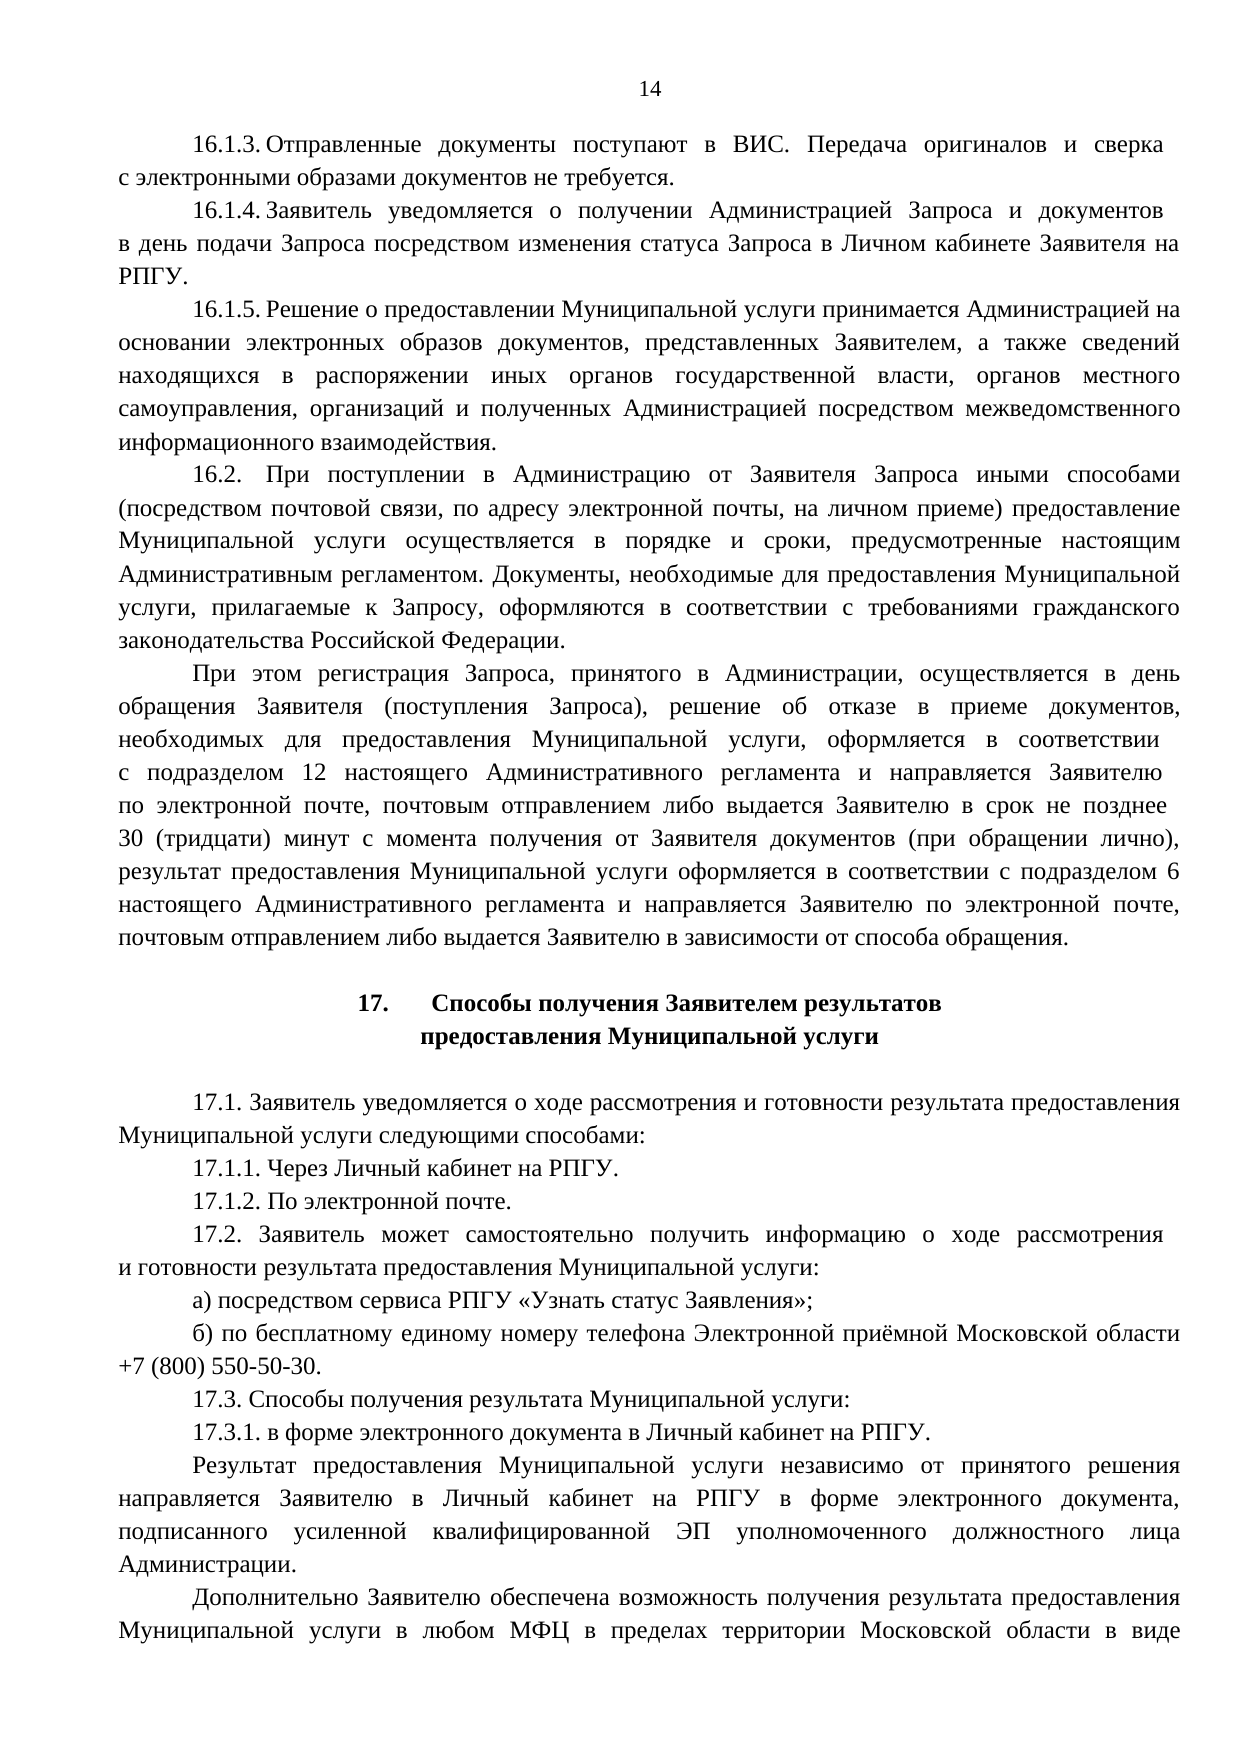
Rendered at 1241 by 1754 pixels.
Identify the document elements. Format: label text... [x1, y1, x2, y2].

list 17.1.1. Через Личный кабинет на РПГУ. [118, 1153, 1181, 1182]
list Отправленные документы поступают в ВИС. Передача оригиналов и сверка с электронными образами документов не требуется. [118, 129, 1181, 191]
list Заявитель уведомляется о получении Администрацией Запроса и документов в день подачи Запроса посредством изменения статуса Запроса в Личном кабинете Заявителя на РПГУ. [118, 195, 1181, 290]
list 17.3. Способы получения результата Муниципальной услуги: [118, 1384, 1181, 1413]
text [118, 1582, 1181, 1644]
list При этом регистрация Запроса, принятого в Администрации, осуществляется в день обращения Заявителя (поступления Запроса), решение об отказе в приеме документов, необходимых для предоставления Муниципальной услуги, оформляется в соответствии с подразделом 12 настоящего Административного регламента и направляется Заявителю по электронной почте, почтовым отправлением либо выдается Заявителю в срок не позднее 30 (тридцати) минут с момента получения от Заявителя документов (при обращении лично), результат предоставления Муниципальной услуги оформляется в соответствии с подразделом 6 настоящего Административного регламента и направляется Заявителю по электронной почте, почтовым отправлением либо выдается Заявителю в зависимости от способа обращения. [118, 658, 1181, 951]
list При поступлении в Администрацию от Заявителя Запроса иными способами (посредством почтовой связи, по адресу электронной почты, на личном приеме) предоставление Муниципальной услуги осуществляется в порядке и сроки, предусмотренные настоящим Административным регламентом. Документы, необходимые для предоставления Муниципальной услуги, прилагаемые к Запросу, оформляются в соответствии с требованиями гражданского законодательства Российской Федерации. [118, 459, 1181, 653]
list Способы получения Заявителем результатов [118, 988, 1181, 1017]
text Результат предоставления Муниципальной услуги независимо от принятого решения направляется Заявителю в Личный кабинет на РПГУ в форме электронного документа, подписанного усиленной квалифицированной ЭП уполномоченного должностного лица Администрации. [118, 1450, 1181, 1578]
list а) посредством сервиса РПГУ «Узнать статус Заявления»; [118, 1285, 1181, 1314]
list б) по бесплатному единому номеру телефона Электронной приёмной Московской области +7 (800) 550-50-30. [118, 1318, 1181, 1380]
list предоставления Муниципальной услуги [118, 1021, 1181, 1050]
list 17.3.1. в форме электронного документа в Личный кабинет на РПГУ. [118, 1417, 1181, 1446]
list 17.2. Заявитель может самостоятельно получить информацию о ходе рассмотрения и готовности результата предоставления Муниципальной услуги: [118, 1219, 1181, 1281]
list 17.1. Заявитель уведомляется о ходе рассмотрения и готовности результата предоставления Муниципальной услуги следующими способами: [118, 1087, 1181, 1149]
list 17.1.2. По электронной почте. [118, 1186, 1181, 1215]
list Решение о предоставлении Муниципальной услуги принимается Администрацией на основании электронных образов документов, представленных Заявителем, а также сведений находящихся в распоряжении иных органов государственной власти, органов местного самоуправления, организаций и полученных Администрацией посредством межведомственного информационного взаимодействия. [118, 294, 1181, 455]
